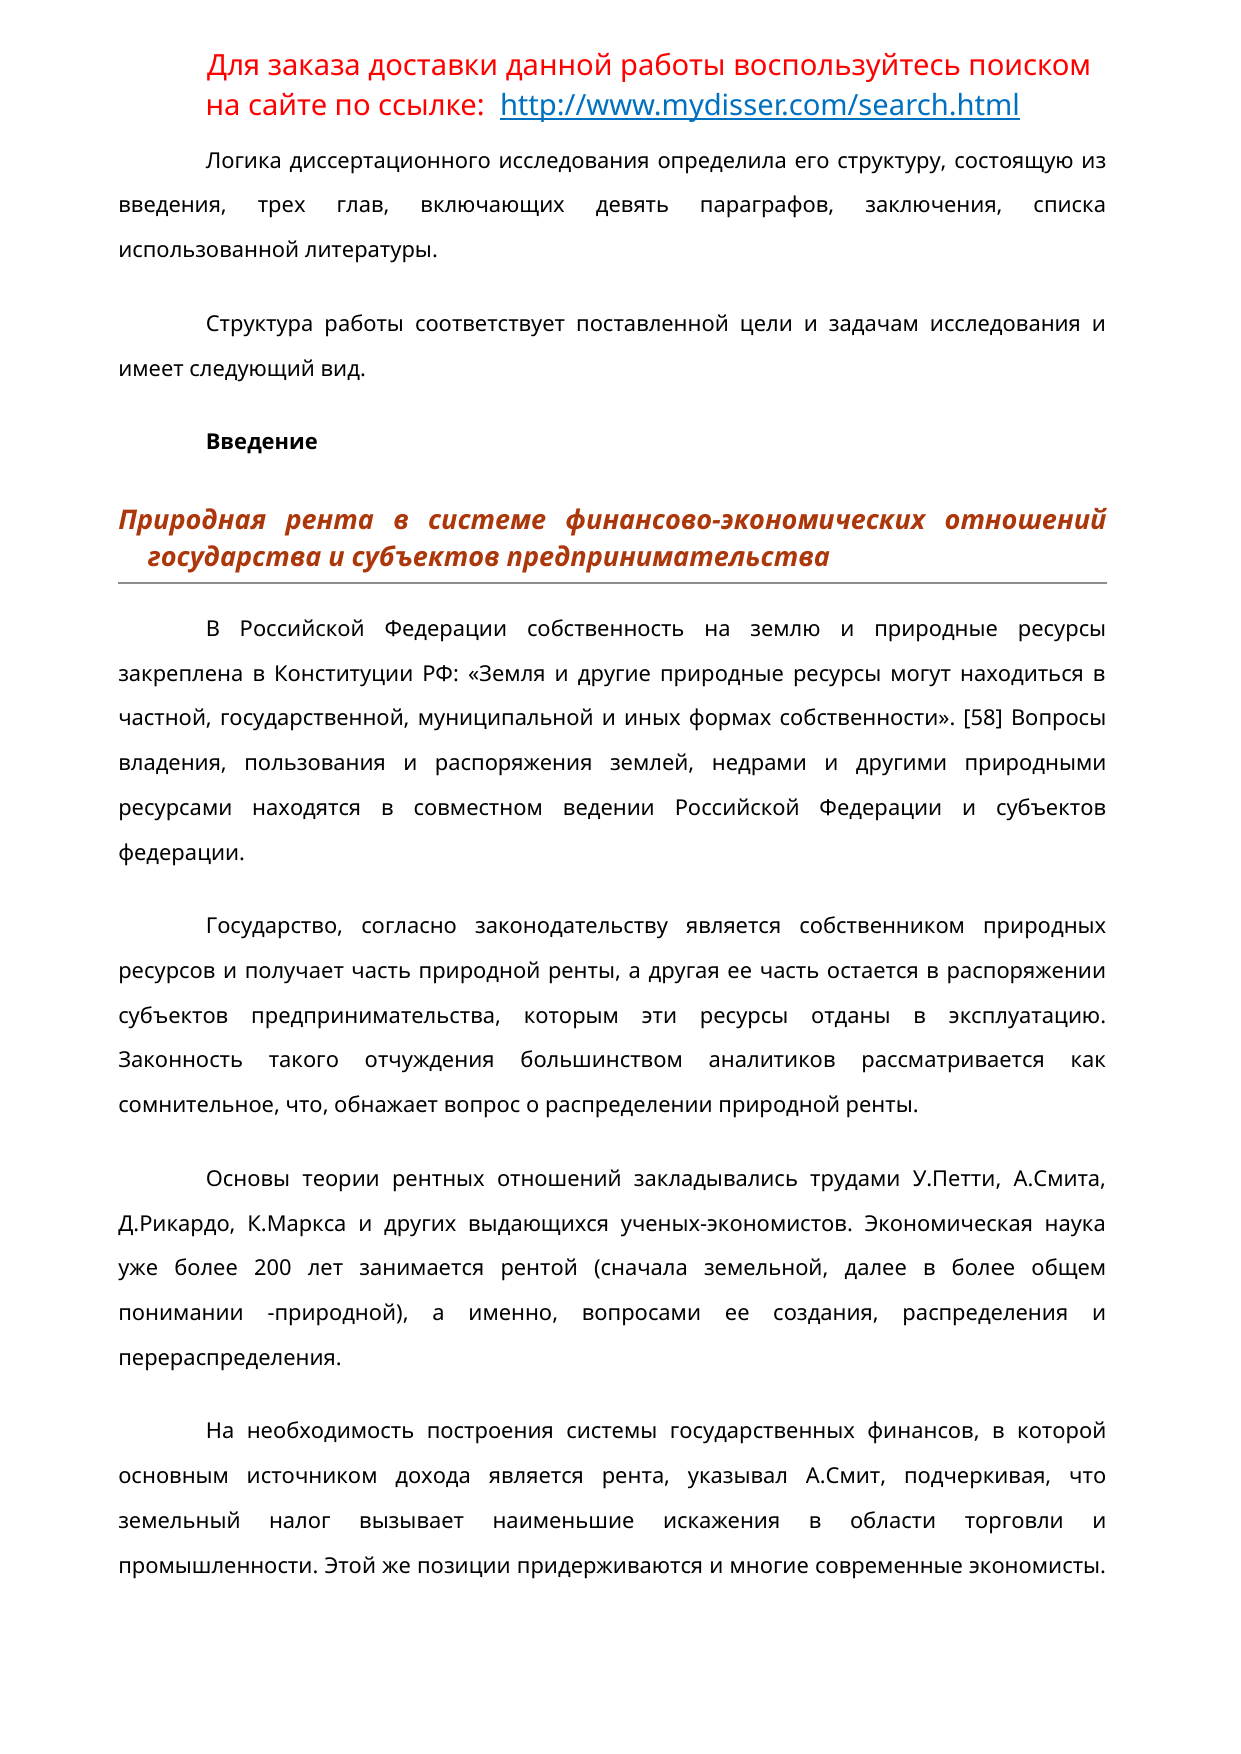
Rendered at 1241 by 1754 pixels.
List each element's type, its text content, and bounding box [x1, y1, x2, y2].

text Логика диссертационного исследования определила его структуру, состоящую из введения, трех глав, включающих девять параграфов, заключения, списка использованной литературы. [118, 144, 1107, 264]
subtitle Природная рента в системе финансово-экономических отношений государства и субъектов предпринимательства [118, 500, 1107, 582]
text Структура работы соответствует поставленной цели и задачам исследования и имеет следующий вид. [118, 308, 1107, 382]
text В Российской Федерации собственность на землю и природные ресурсы закреплена в Конституции РФ: «Земля и другие природные ресурсы могут находиться в частной, государственной, муниципальной и иных формах собственности». [58] Вопросы владения, пользования и распоряжения землей, недрами и другими природными ресурсами находятся в совместном ведении Российской Федерации и субъектов федерации. [118, 613, 1107, 866]
text Государство, согласно законодательству является собственником природных ресурсов и получает часть природной ренты, а другая ее часть остается в распоряжении субъектов предпринимательства, которым эти ресурсы отданы в эксплуатацию. Законность такого отчуждения большинством аналитиков рассматривается как сомнительное, что, обнажает вопрос о распределении природной ренты. [118, 910, 1107, 1119]
text Основы теории рентных отношений закладывались трудами У.Петти, А.Смита, Д.Рикардо, К.Маркса и других выдающихся ученых-экономистов. Экономическая наука уже более 200 лет занимается рентой (сначала земельной, далее в более общем понимании -природной), а именно, вопросами ее создания, распределения и перераспределения. [118, 1163, 1107, 1371]
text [118, 1416, 1107, 1579]
text Введение [118, 426, 1107, 456]
